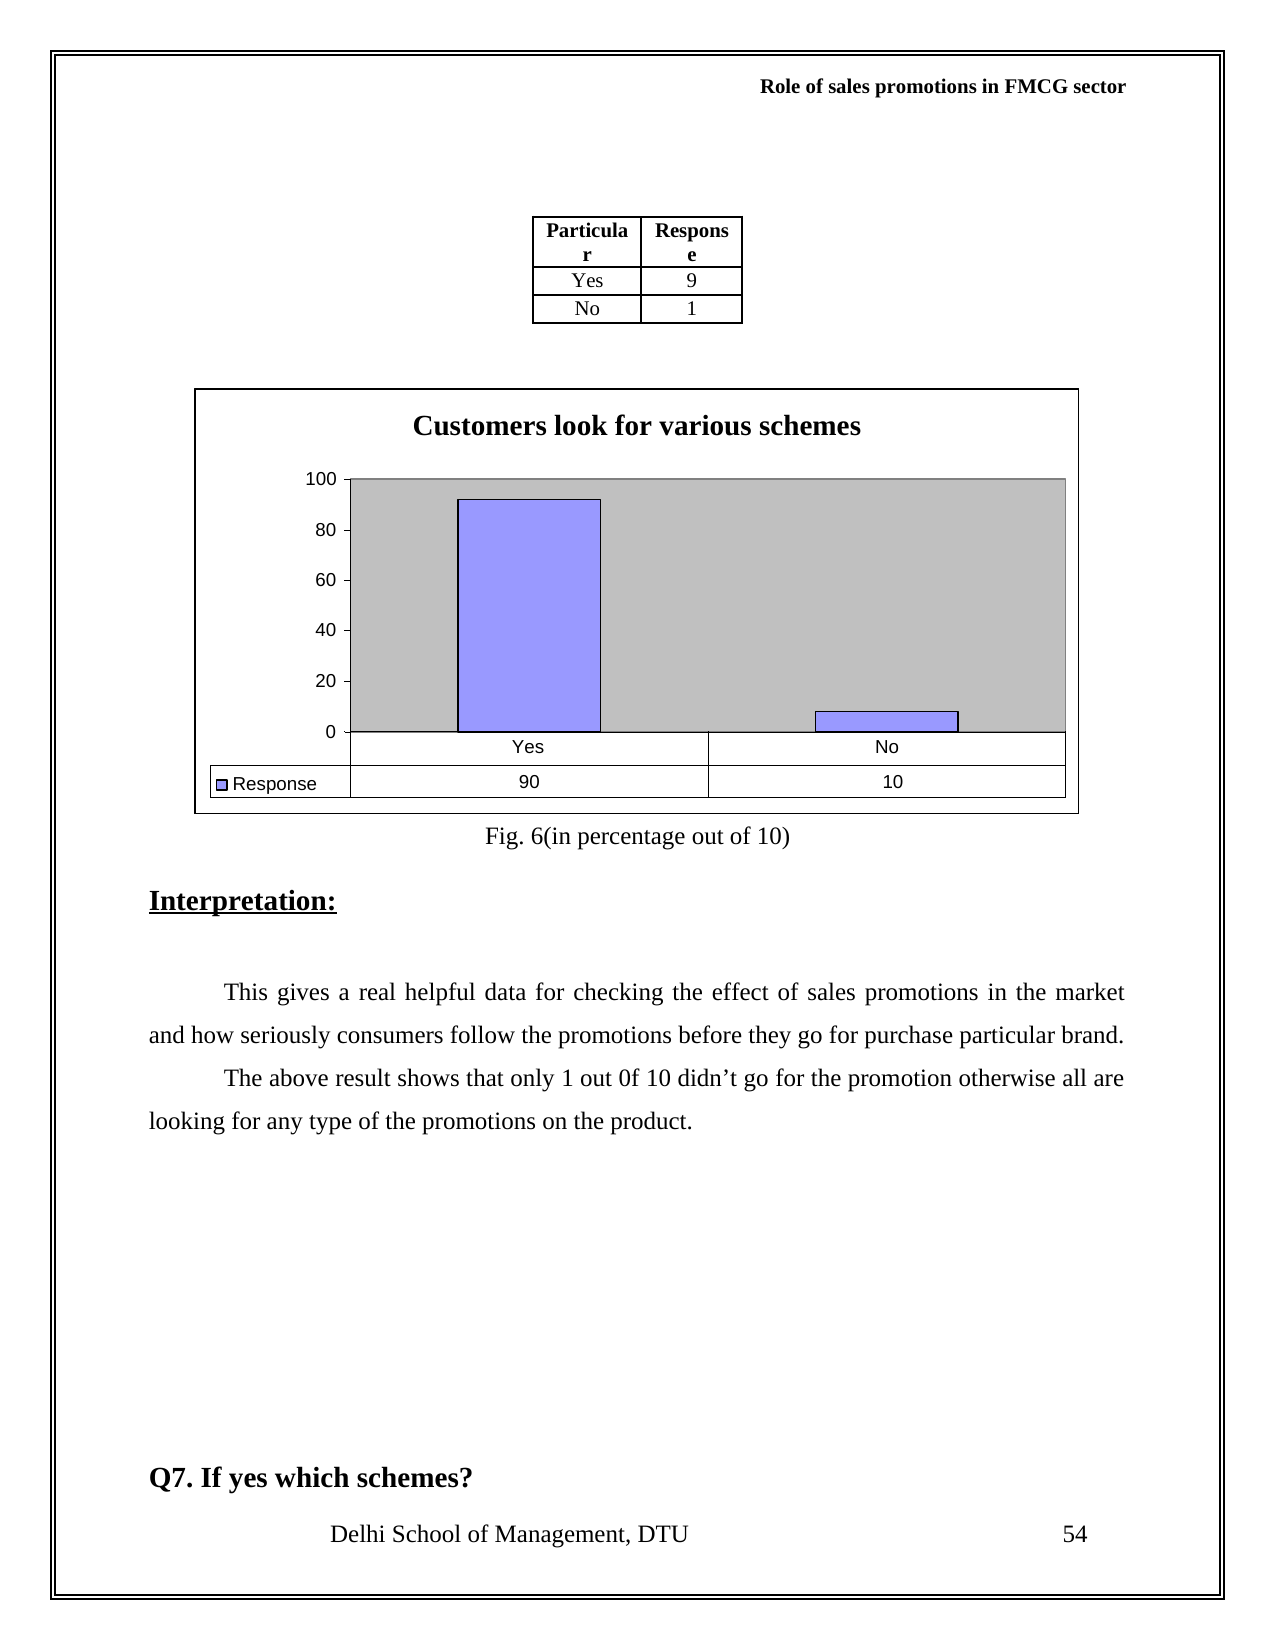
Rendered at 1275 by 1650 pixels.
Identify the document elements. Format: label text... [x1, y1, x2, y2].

table_cell 1 [642, 296, 741, 322]
table_cell No [534, 296, 640, 322]
text Fig. 6(in percentage out of 10) [148, 821, 1126, 849]
text The above result shows that only 1 out 0f 10 didn’t go for the promotion otherwise all are looking for any type of the promotions on the product. [148, 1063, 1126, 1135]
table_header Response [642, 218, 741, 266]
table_cell 9 [642, 268, 741, 294]
text This gives a real helpful data for checking the effect of sales promotions in the market and how seriously consumers follow the promotions before they go for purchase particular brand. [148, 977, 1126, 1048]
table_header Particular [534, 218, 640, 266]
table_cell Yes [534, 268, 640, 294]
text Q7. If yes which schemes? [148, 1461, 1126, 1494]
text Interpretation: [148, 883, 1126, 917]
